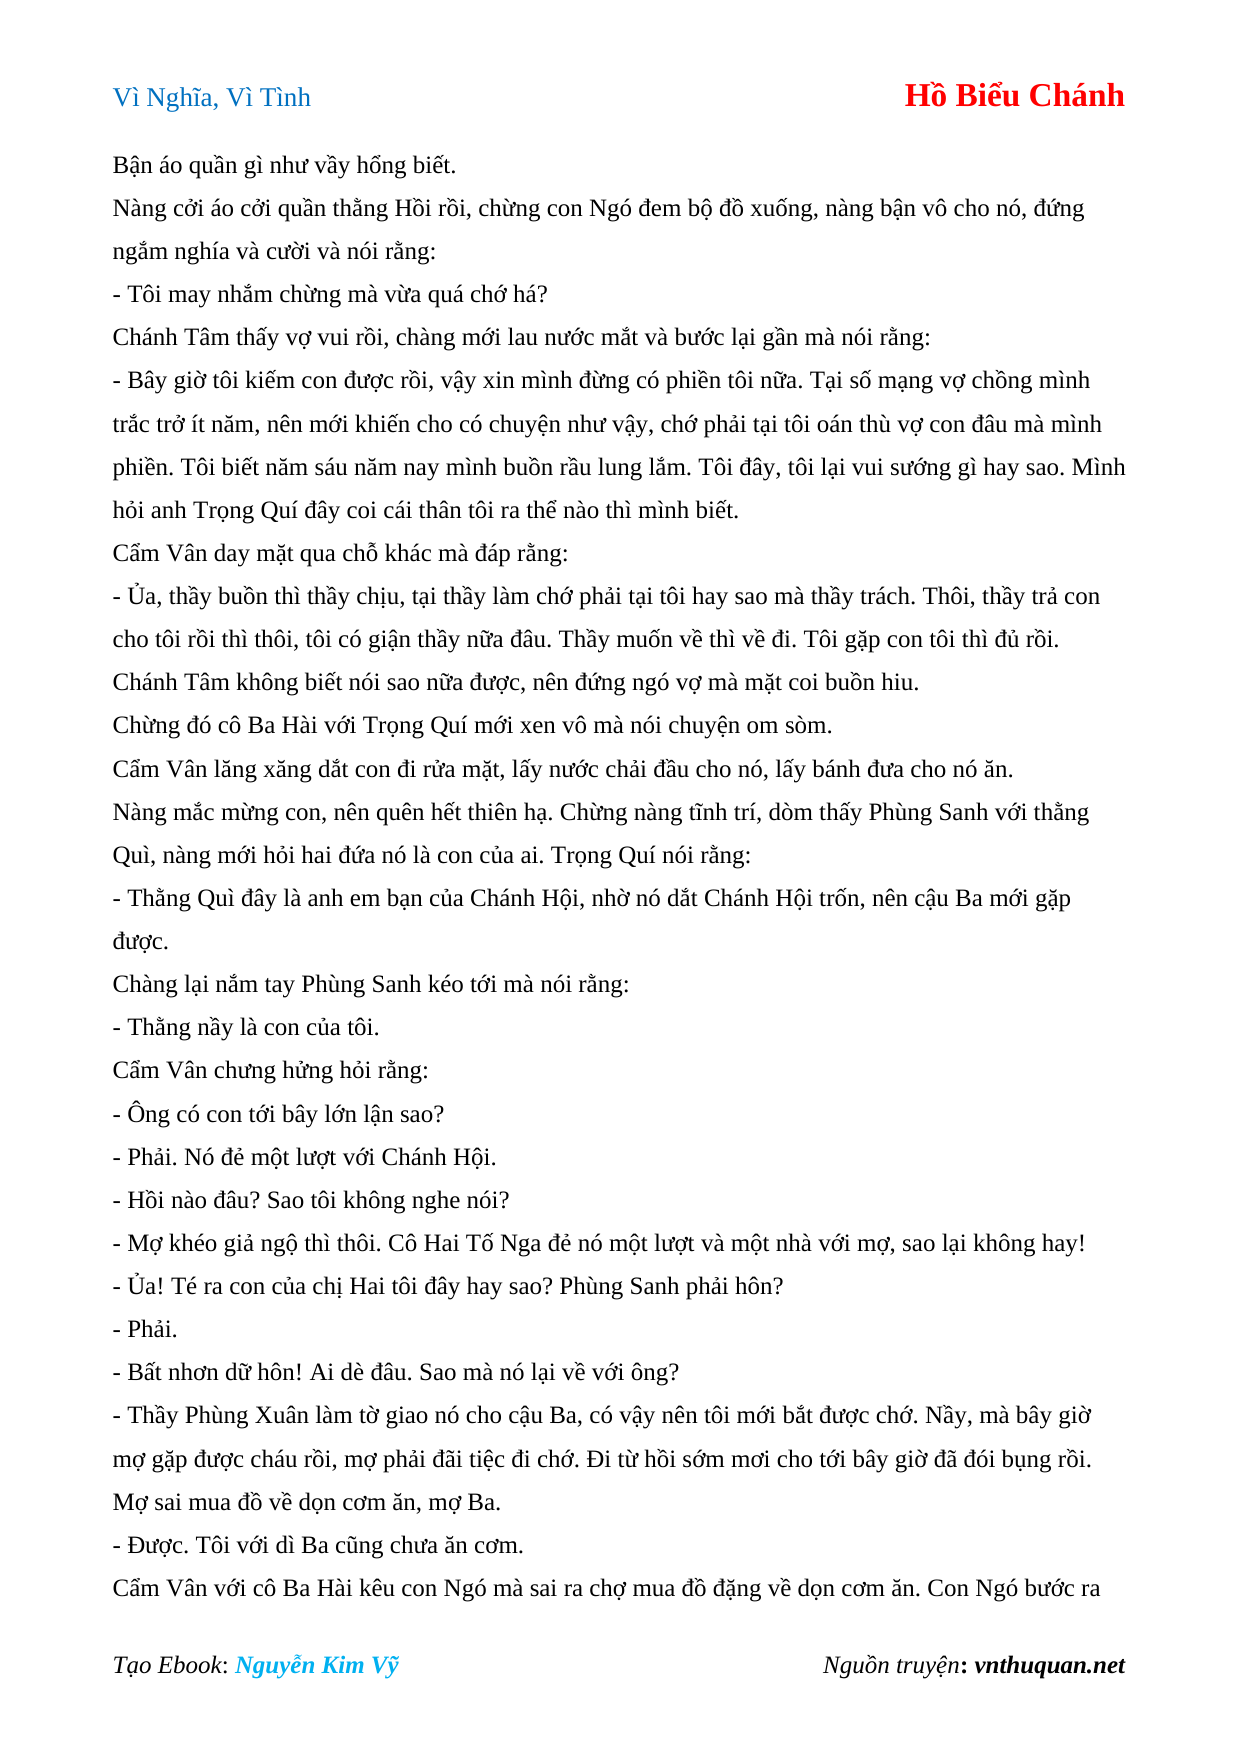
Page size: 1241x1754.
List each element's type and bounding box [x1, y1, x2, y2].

text [112, 150, 1128, 1602]
